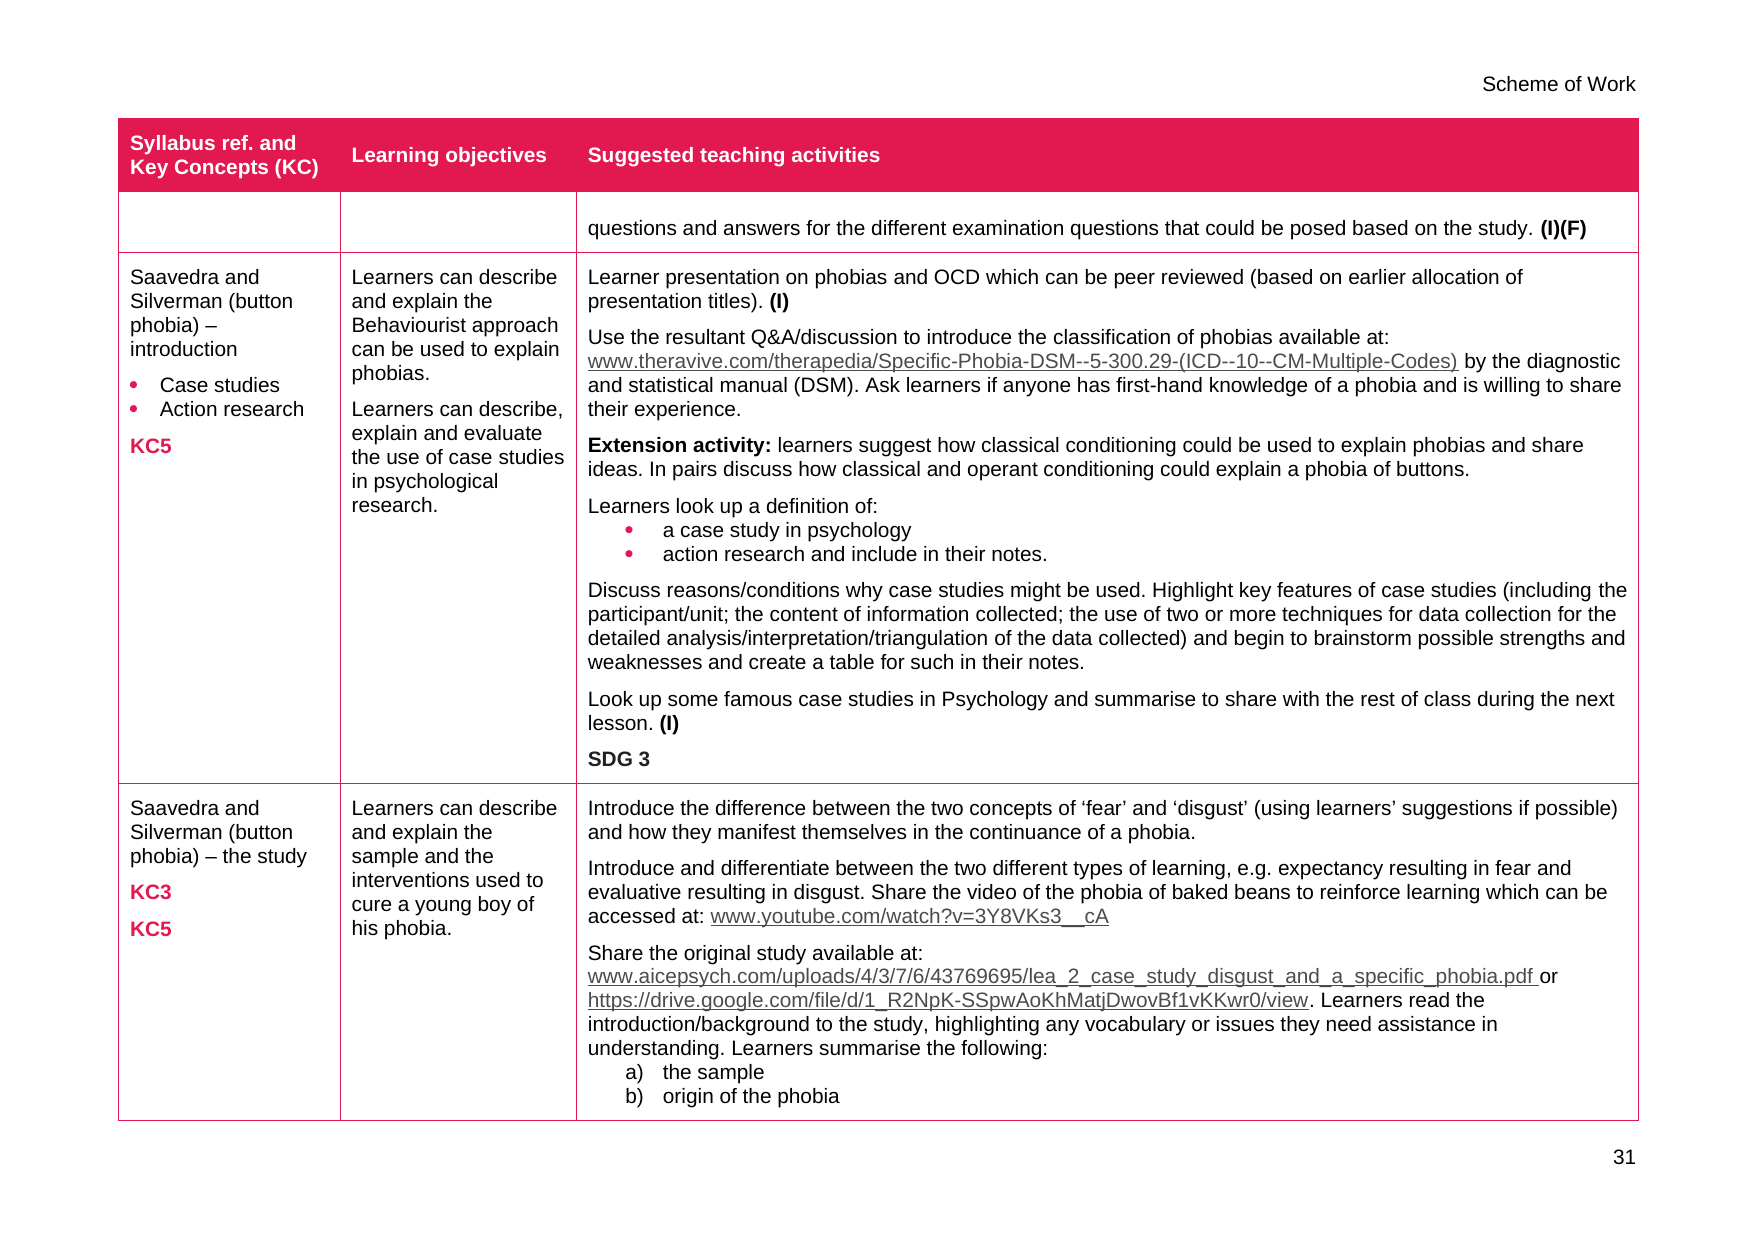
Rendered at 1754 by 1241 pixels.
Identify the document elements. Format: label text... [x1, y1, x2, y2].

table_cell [119, 784, 340, 1120]
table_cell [577, 192, 1638, 252]
table_header Suggested teaching activities [577, 119, 1638, 191]
table_cell Learners can describe and explain the Behaviourist approach can be used to explain phobias. Learners can describe, explain and evaluate the use of case studies in psychological research. [341, 253, 576, 783]
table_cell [577, 784, 1638, 1120]
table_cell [119, 192, 340, 252]
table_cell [341, 192, 576, 252]
table_cell Learner presentation on phobias and OCD which can be peer reviewed (based on earlier allocation of presentation titles). (I) Use the resultant Q&A/discussion to introduce the classification of phobias available at: www.theravive.com/therapedia/Specific-Phobia-DSM--5-300.29-(ICD--10--CM-Multiple-Codes) by the diagnostic and statistical manual (DSM). Ask learners if anyone has first-hand knowledge of a phobia and is willing to share their experience. Extension activity: learners suggest how classical conditioning could be used to explain phobias and share ideas. In pairs discuss how classical and operant conditioning could explain a phobia of buttons. Learners look up a definition of: a case study in psychology action research and include in their notes. Discuss reasons/conditions why case studies might be used. Highlight key features of case studies (including the participant/unit; the content of information collected; the use of two or more techniques for data collection for the detailed analysis/interpretation/triangulation of the data collected) and begin to brainstorm possible strengths and weaknesses and create a table for such in their notes. Look up some famous case studies in Psychology and summarise to share with the rest of class during the next lesson. (I) SDG 3 [577, 253, 1638, 783]
table_cell Saavedra and Silverman (button phobia) – introduction Case studies Action research KC5 [119, 253, 340, 783]
table_header Syllabus ref. and Key Concepts (KC) [119, 119, 340, 191]
table_header Learning objectives [341, 119, 576, 191]
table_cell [341, 784, 576, 1120]
